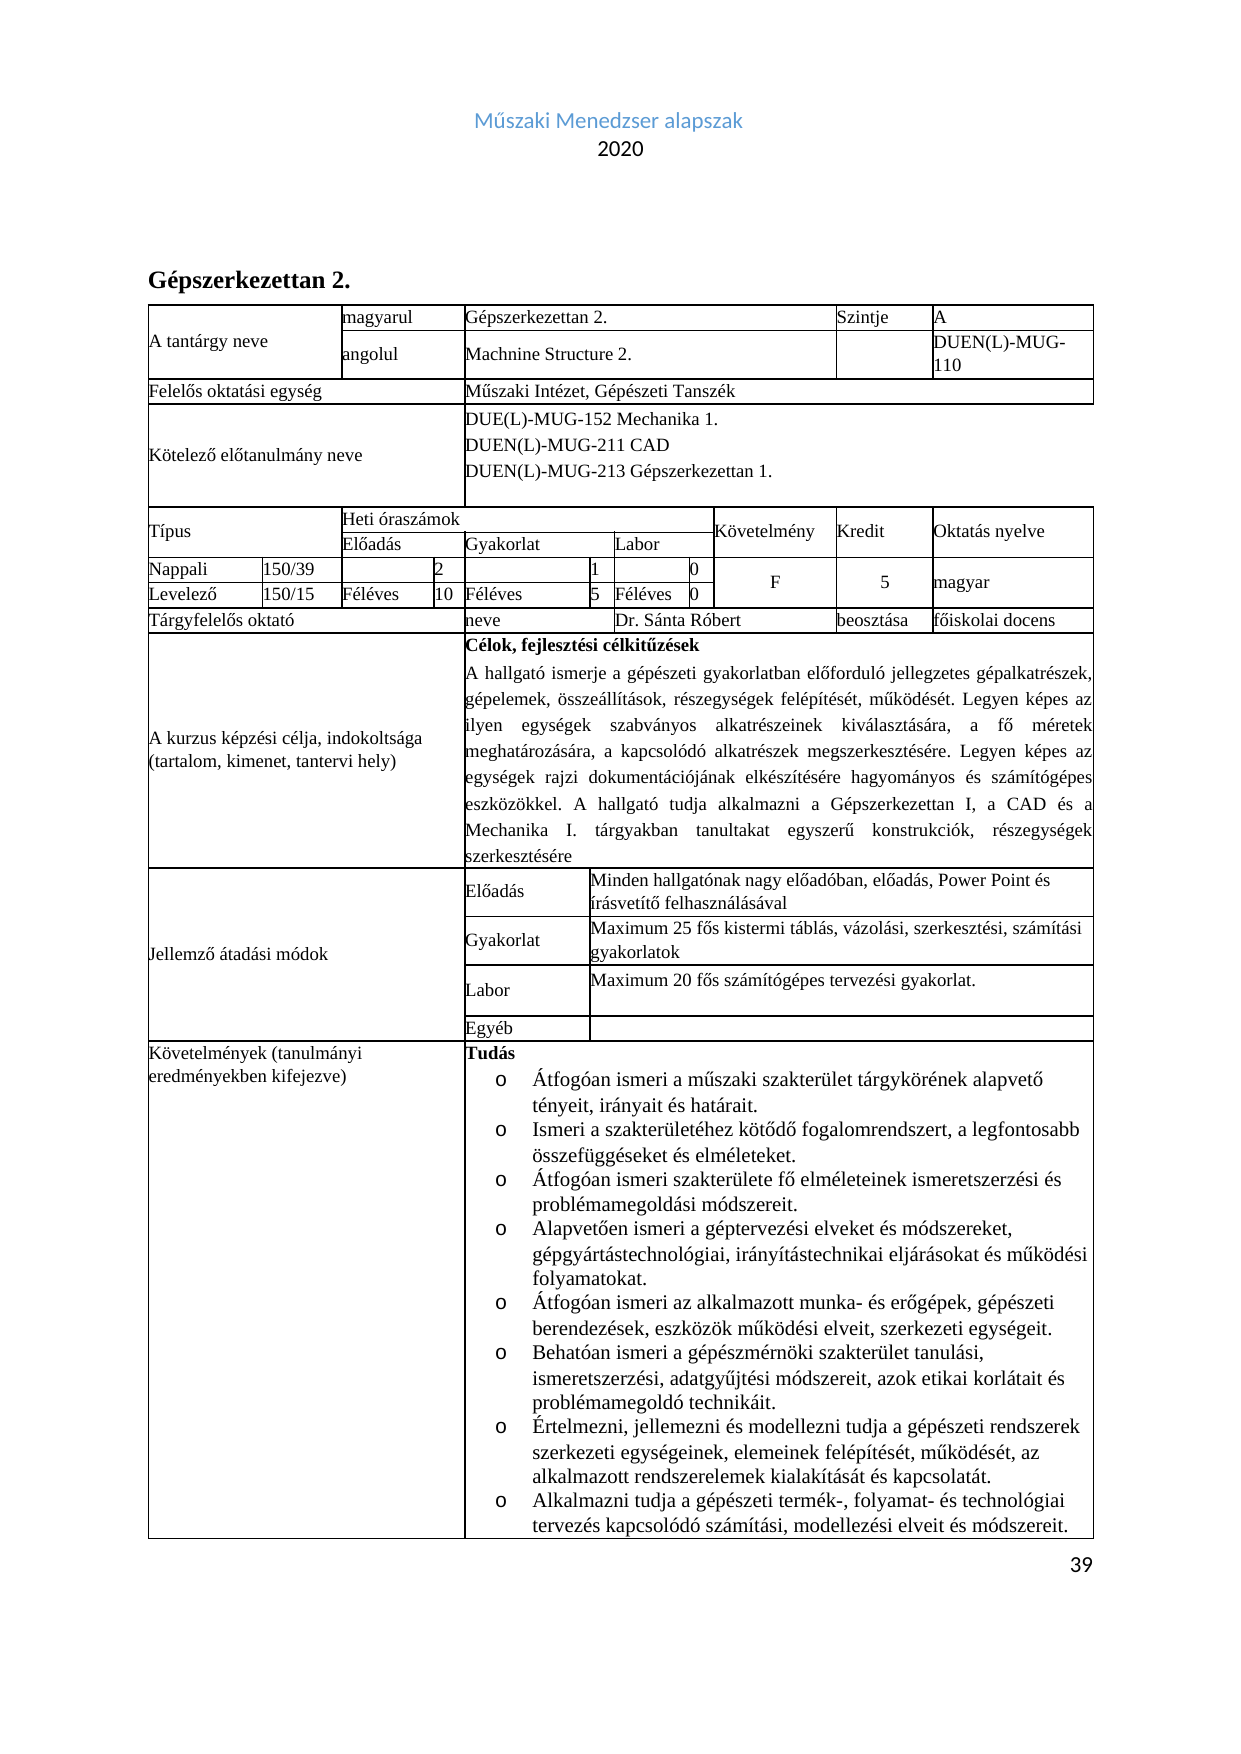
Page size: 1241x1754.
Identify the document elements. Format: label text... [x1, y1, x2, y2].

table_cell A hallgató ismerje a gépészeti gyakorlatban előforduló jellegzetes gépalkatrészek, gépelemek, összeállítások, részegységek felépítését, működését. Legyen képes az ilyen egységek szabványos alkatrészeinek kiválasztására, a fő méretek meghatározására, a kapcsolódó alkatrészek megszerkesztésére. Legyen képes az egységek rajzi dokumentációjának elkészítésére hagyományos és számítógépes eszközökkel. A hallgató tudja alkalmazni a Gépszerkezettan I, a CAD és a Mechanika I. tárgyakban tanultakat egyszerű konstrukciók, részegységek szerkesztésére [466, 658, 1093, 867]
table_cell Machnine Structure 2. [466, 331, 836, 378]
table_cell 2 [435, 558, 464, 582]
table_cell 10 [435, 583, 464, 607]
table_cell [466, 558, 589, 582]
table_cell Labor [466, 966, 589, 1015]
table_cell Egyéb [466, 1017, 589, 1040]
table_cell Műszaki Intézet, Gépészeti Tanszék [466, 380, 1093, 403]
table_cell 5 [837, 558, 932, 607]
table_cell [591, 1017, 1093, 1040]
table_cell A kurzus képzési célja, indokoltsága (tartalom, kimenet, tantervi hely) [149, 634, 464, 867]
table_cell Előadás [466, 869, 589, 916]
table_cell 0 [690, 583, 713, 607]
table_cell Féléves [466, 583, 589, 607]
table_cell Kredit [837, 508, 932, 557]
table_cell [615, 558, 689, 582]
table_cell DUE(L)-MUG-152 Mechanika 1. DUEN(L)-MUG-211 CAD DUEN(L)-MUG-213 Gépszerkezettan 1. [466, 405, 1093, 506]
table_cell Maximum 20 fős számítógépes tervezési gyakorlat. [591, 966, 1093, 1015]
table_cell Gyakorlat [466, 533, 614, 557]
table_cell beosztása [837, 609, 932, 632]
table_cell Tudás [466, 1042, 1093, 1065]
table_cell Követelmény [715, 508, 836, 557]
table_cell Levelező [149, 583, 262, 607]
table_header Gépszerkezettan 2. [466, 306, 836, 329]
table_header A [934, 306, 1093, 329]
table_cell 5 [591, 583, 614, 607]
table_cell 150/15 [263, 583, 341, 607]
table_cell Dr. Sánta Róbert [615, 609, 836, 632]
table_cell Maximum 25 fős kistermi táblás, vázolási, szerkesztési, számítási gyakorlatok [591, 917, 1093, 964]
table_cell Jellemző átadási módok [149, 869, 464, 1040]
table_cell Előadás [343, 533, 464, 557]
table_cell angolul [343, 331, 464, 378]
table_cell Tárgyfelelős oktató [149, 609, 464, 632]
table_cell Oktatás nyelve [934, 508, 1093, 557]
table_cell Kötelező előtanulmány neve [149, 405, 464, 506]
table_cell Gyakorlat [466, 917, 589, 964]
table_cell Féléves [343, 583, 433, 607]
table_cell Követelmények (tanulmányi eredményekben kifejezve) [149, 1042, 464, 1537]
table_cell Labor [615, 533, 713, 557]
table_cell főiskolai docens [934, 609, 1093, 632]
table_cell Típus [149, 508, 341, 557]
table_cell [343, 558, 433, 582]
table_cell Célok, fejlesztési célkitűzések [466, 634, 1093, 657]
table_cell 0 [690, 558, 713, 582]
subtitle Gépszerkezettan 2. [148, 265, 1093, 294]
table_cell magyar [934, 558, 1093, 607]
table_cell neve [466, 609, 614, 632]
table_header A tantárgy neve [149, 306, 341, 378]
table_header Szintje [837, 306, 932, 329]
table_cell Féléves [615, 583, 689, 607]
table_cell Minden hallgatónak nagy előadóban, előadás, Power Point és írásvetítő felhasználásával [591, 869, 1093, 916]
table_cell 1 [591, 558, 614, 582]
table_cell DUEN(L)-MUG-110 [934, 331, 1093, 378]
table_cell [837, 331, 932, 378]
table_cell Nappali [149, 558, 262, 582]
table_cell 150/39 [263, 558, 341, 582]
table_cell Heti óraszámok [343, 508, 713, 531]
table_header magyarul [343, 306, 464, 329]
table_cell Felelős oktatási egység [149, 380, 464, 403]
table_cell F [715, 558, 836, 607]
